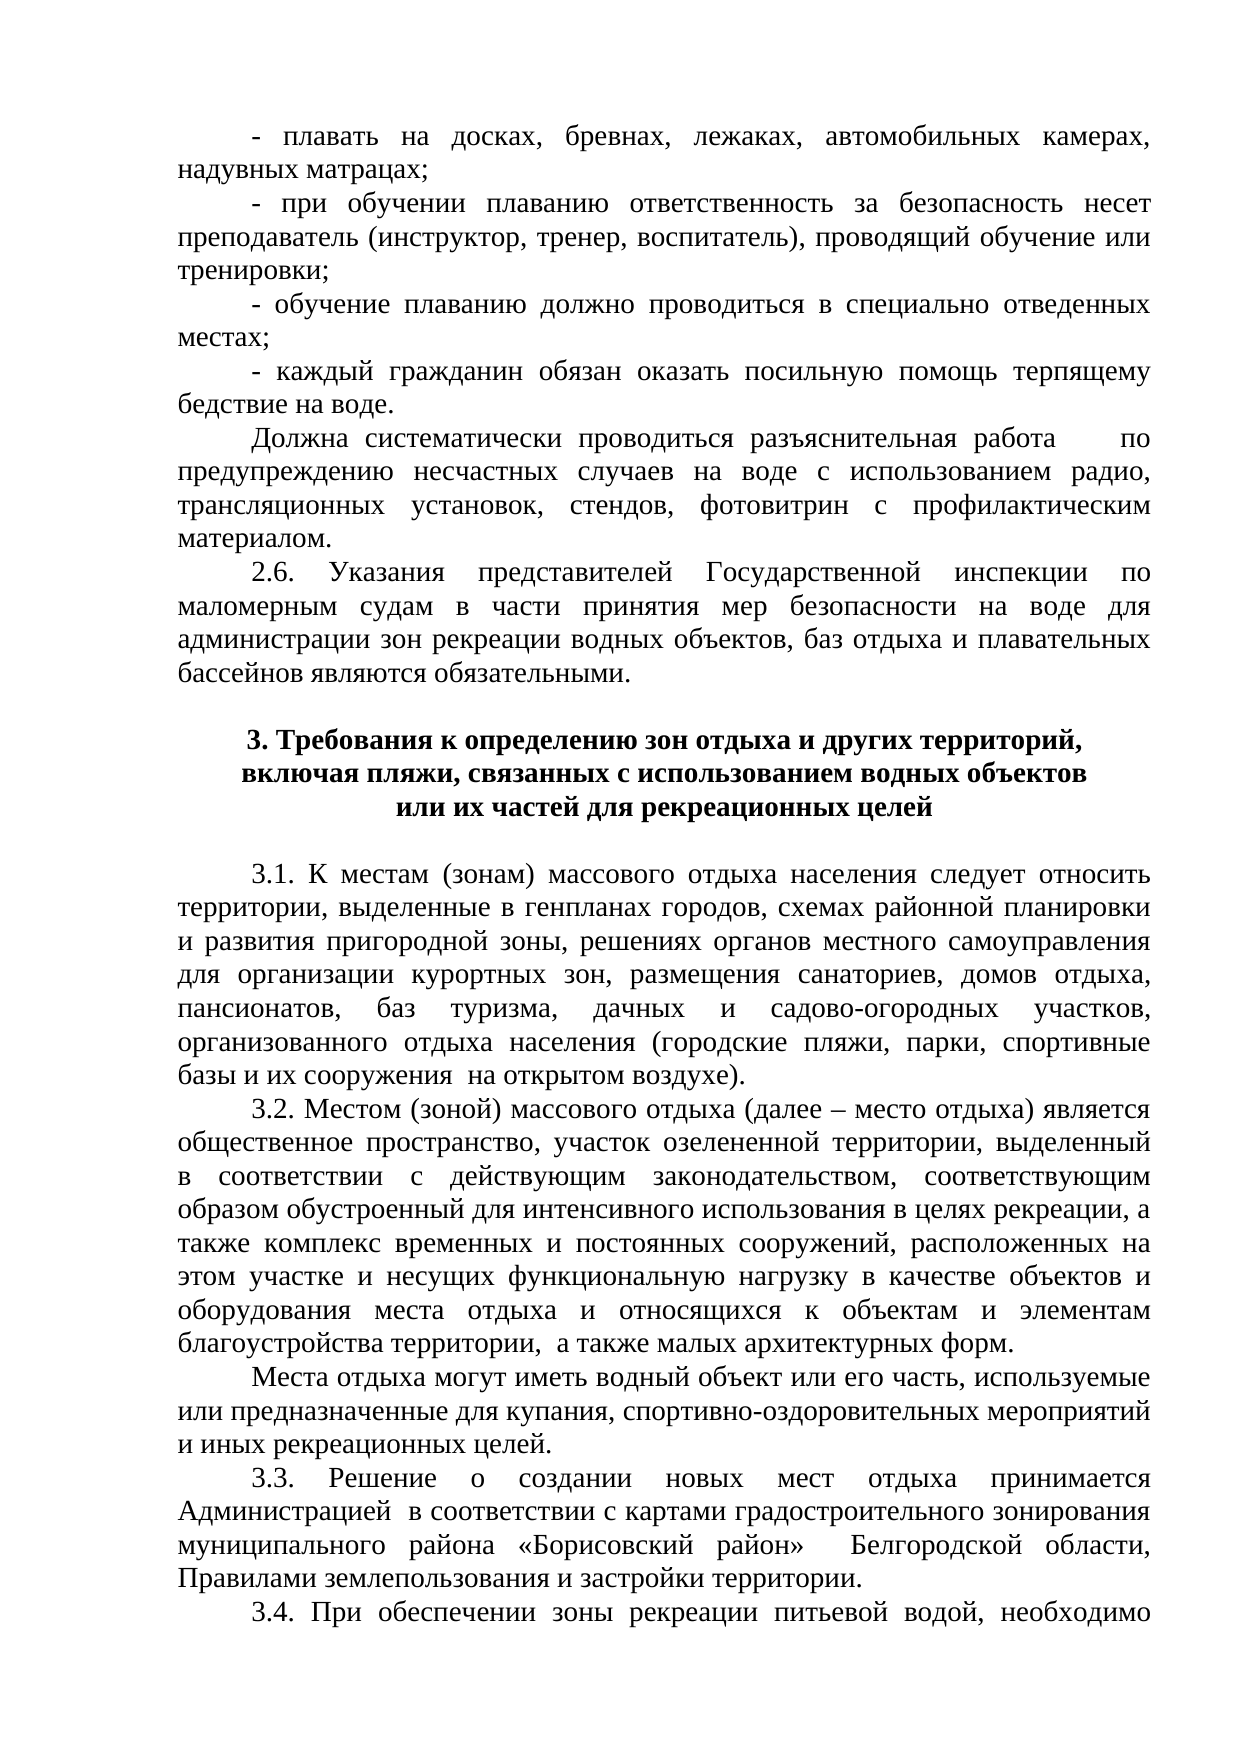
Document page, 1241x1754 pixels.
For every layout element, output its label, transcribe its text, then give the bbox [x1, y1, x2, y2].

text 3.1. К местам (зонам) массового отдыха населения следует относить территории, выделенные в генпланах городов, схемах районной планировки и развития пригородной зоны, решениях органов местного самоуправления для организации курортных зон, размещения санаториев, домов отдыха, пансионатов, баз туризма, дачных и садово-огородных участков, организованного отдыха населения (городские пляжи, парки, спортивные базы и их сооружения на открытом воздухе). [177, 856, 1152, 1091]
text Места отдыха могут иметь водный объект или его часть, используемые или предназначенные для купания, спортивно-оздоровительных мероприятий и иных рекреационных целей. [177, 1359, 1152, 1460]
text 3. Требования к определению зон отдыха и других территорий, [177, 722, 1152, 755]
text - обучение плаванию должно проводиться в специально отведенных местах; [177, 286, 1152, 353]
text - плавать на досках, бревнах, лежаках, автомобильных камерах, надувных матрацах; [177, 118, 1152, 185]
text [177, 1594, 1152, 1627]
text включая пляжи, связанных с использованием водных объектов [177, 755, 1152, 789]
text Должна систематически проводиться разъяснительная работа по предупреждению несчастных случаев на воде с использованием радио, трансляционных установок, стендов, фотовитрин с профилактическим материалом. [177, 420, 1152, 554]
text 3.2. Местом (зоной) массового отдыха (далее – место отдыха) является общественное пространство, участок озелененной территории, выделенный в соответствии с действующим законодательством, соответствующим образом обустроенный для интенсивного использования в целях рекреации, а также комплекс временных и постоянных сооружений, расположенных на этом участке и несущих функциональную нагрузку в качестве объектов и оборудования места отдыха и относящихся к объектам и элементам благоустройства территории, а также малых архитектурных форм. [177, 1091, 1152, 1359]
text или их частей для рекреационных целей [177, 789, 1152, 822]
text 2.6. Указания представителей Государственной инспекции по маломерным судам в части принятия мер безопасности на воде для администрации зон рекреации водных объектов, баз отдыха и плавательных бассейнов являются обязательными. [177, 554, 1152, 688]
text - каждый гражданин обязан оказать посильную помощь терпящему бедствие на воде. [177, 353, 1152, 420]
text 3.3. Решение о создании новых мест отдыха принимается Администрацией в соответствии с картами градостроительного зонирования муниципального района «Борисовский район» Белгородской области, Правилами землепользования и застройки территории. [177, 1460, 1152, 1594]
text - при обучении плаванию ответственность за безопасность несет преподаватель (инструктор, тренер, воспитатель), проводящий обучение или тренировки; [177, 185, 1152, 286]
